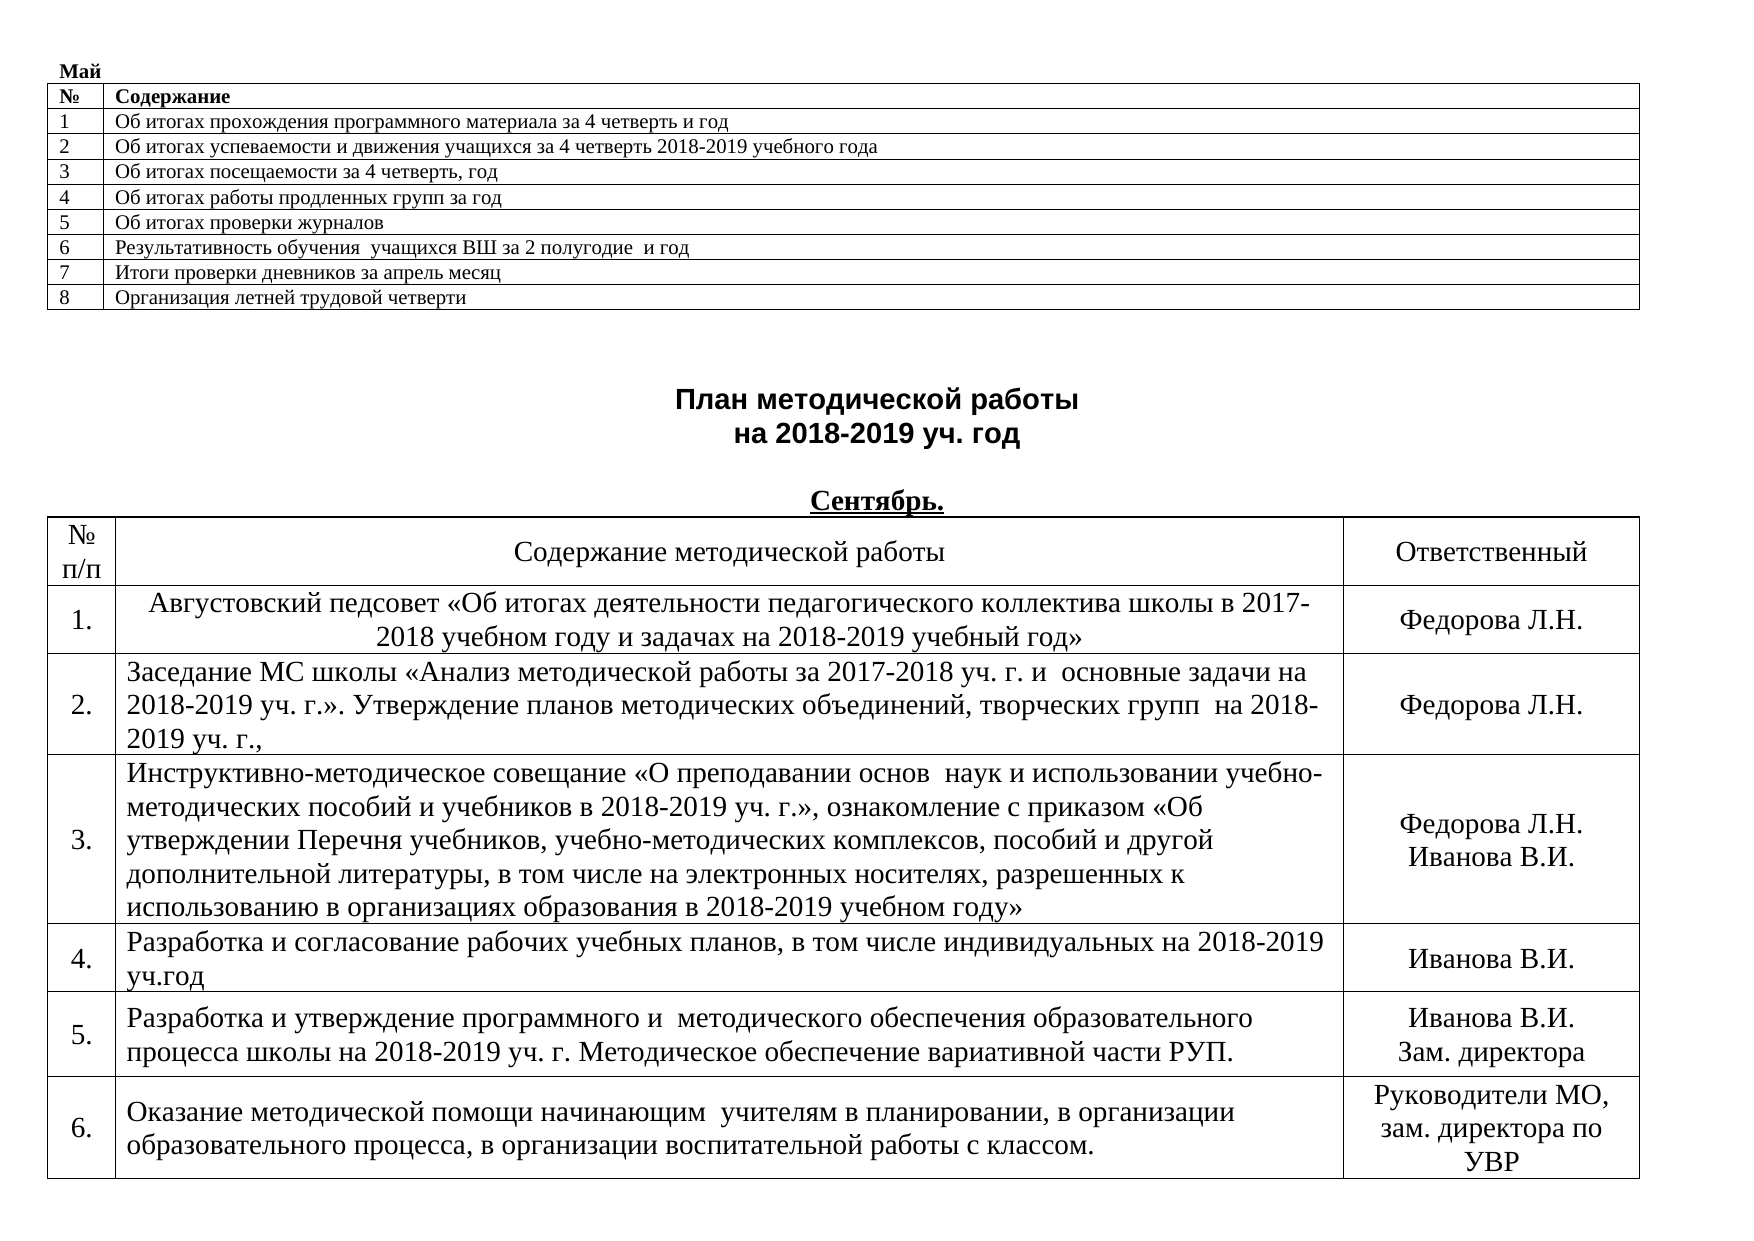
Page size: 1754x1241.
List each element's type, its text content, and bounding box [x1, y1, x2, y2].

table_cell 5 [48, 210, 103, 234]
table_cell 7 [48, 260, 103, 284]
table_header № п/п [48, 518, 115, 584]
table_cell Федорова Л.Н. [1344, 586, 1639, 653]
table_cell 2 [48, 134, 103, 158]
table_cell Об итогах успеваемости и движения учащихся за 4 четверть 2018-2019 учебного года [104, 134, 1639, 158]
table_header Ответственный [1344, 518, 1639, 584]
table_cell Об итогах работы продленных групп за год [104, 185, 1639, 209]
text Сентябрь. [59, 483, 1695, 516]
table_cell Об итогах посещаемости за 4 четверть, год [104, 160, 1639, 183]
table_cell Организация летней трудовой четверти [104, 285, 1639, 309]
table_header № [48, 84, 103, 108]
table_cell 1. [48, 586, 115, 653]
table_cell Иванова В.И. Зам. директора [1344, 992, 1639, 1076]
table_cell 2. [48, 654, 115, 754]
table_header Содержание методической работы [116, 518, 1343, 584]
text на 2018-2019 уч. год [59, 416, 1695, 449]
table_cell 6 [48, 235, 103, 259]
table_cell 3 [48, 160, 103, 183]
table_cell Иванова В.И. [1344, 924, 1639, 991]
table_cell Об итогах прохождения программного материала за 4 четверть и год [104, 109, 1639, 133]
text Май [59, 59, 1695, 83]
table_cell Федорова Л.Н. Иванова В.И. [1344, 755, 1639, 923]
table_cell Оказание методической помощи начинающим учителям в планировании, в организации образовательного процесса, в организации воспитательной работы с классом. [116, 1077, 1343, 1177]
table_cell Разработка и согласование рабочих учебных планов, в том числе индивидуальных на 2018-2019 уч.год [116, 924, 1343, 991]
table_cell Итоги проверки дневников за апрель месяц [104, 260, 1639, 284]
table_cell Руководители МО, зам. директора по УВР [1344, 1077, 1639, 1177]
table_cell Заседание МС школы «Анализ методической работы за 2017-2018 уч. г. и основные задачи на 2018-2019 уч. г.». Утверждение планов методических объединений, творческих групп на 2018-2019 уч. г., [116, 654, 1343, 754]
table_cell 3. [48, 755, 115, 923]
table_cell Августовский педсовет «Об итогах деятельности педагогического коллектива школы в 2017-2018 учебном году и задачах на 2018-2019 учебный год» [116, 586, 1343, 653]
table_cell Инструктивно-методическое совещание «О преподавании основ наук и использовании учебно-методических пособий и учебников в 2018-2019 уч. г.», ознакомление с приказом «Об утверждении Перечня учебников, учебно-методических комплексов, пособий и другой дополнительной литературы, в том числе на электронных носителях, разрешенных к использованию в организациях образования в 2018-2019 учебном году» [116, 755, 1343, 923]
table_cell Результативность обучения учащихся ВШ за 2 полугодие и год [104, 235, 1639, 259]
text План методической работы [59, 382, 1695, 416]
table_cell 1 [48, 109, 103, 133]
table_cell 8 [48, 285, 103, 309]
table_cell 6. [48, 1077, 115, 1177]
table_cell 5. [48, 992, 115, 1076]
table_cell Об итогах проверки журналов [104, 210, 1639, 234]
table_cell 4. [48, 924, 115, 991]
table_cell Федорова Л.Н. [1344, 654, 1639, 754]
table_header Содержание [104, 84, 1639, 108]
table_cell Разработка и утверждение программного и методического обеспечения образовательного процесса школы на 2018-2019 уч. г. Методическое обеспечение вариативной части РУП. [116, 992, 1343, 1076]
table_cell 4 [48, 185, 103, 209]
